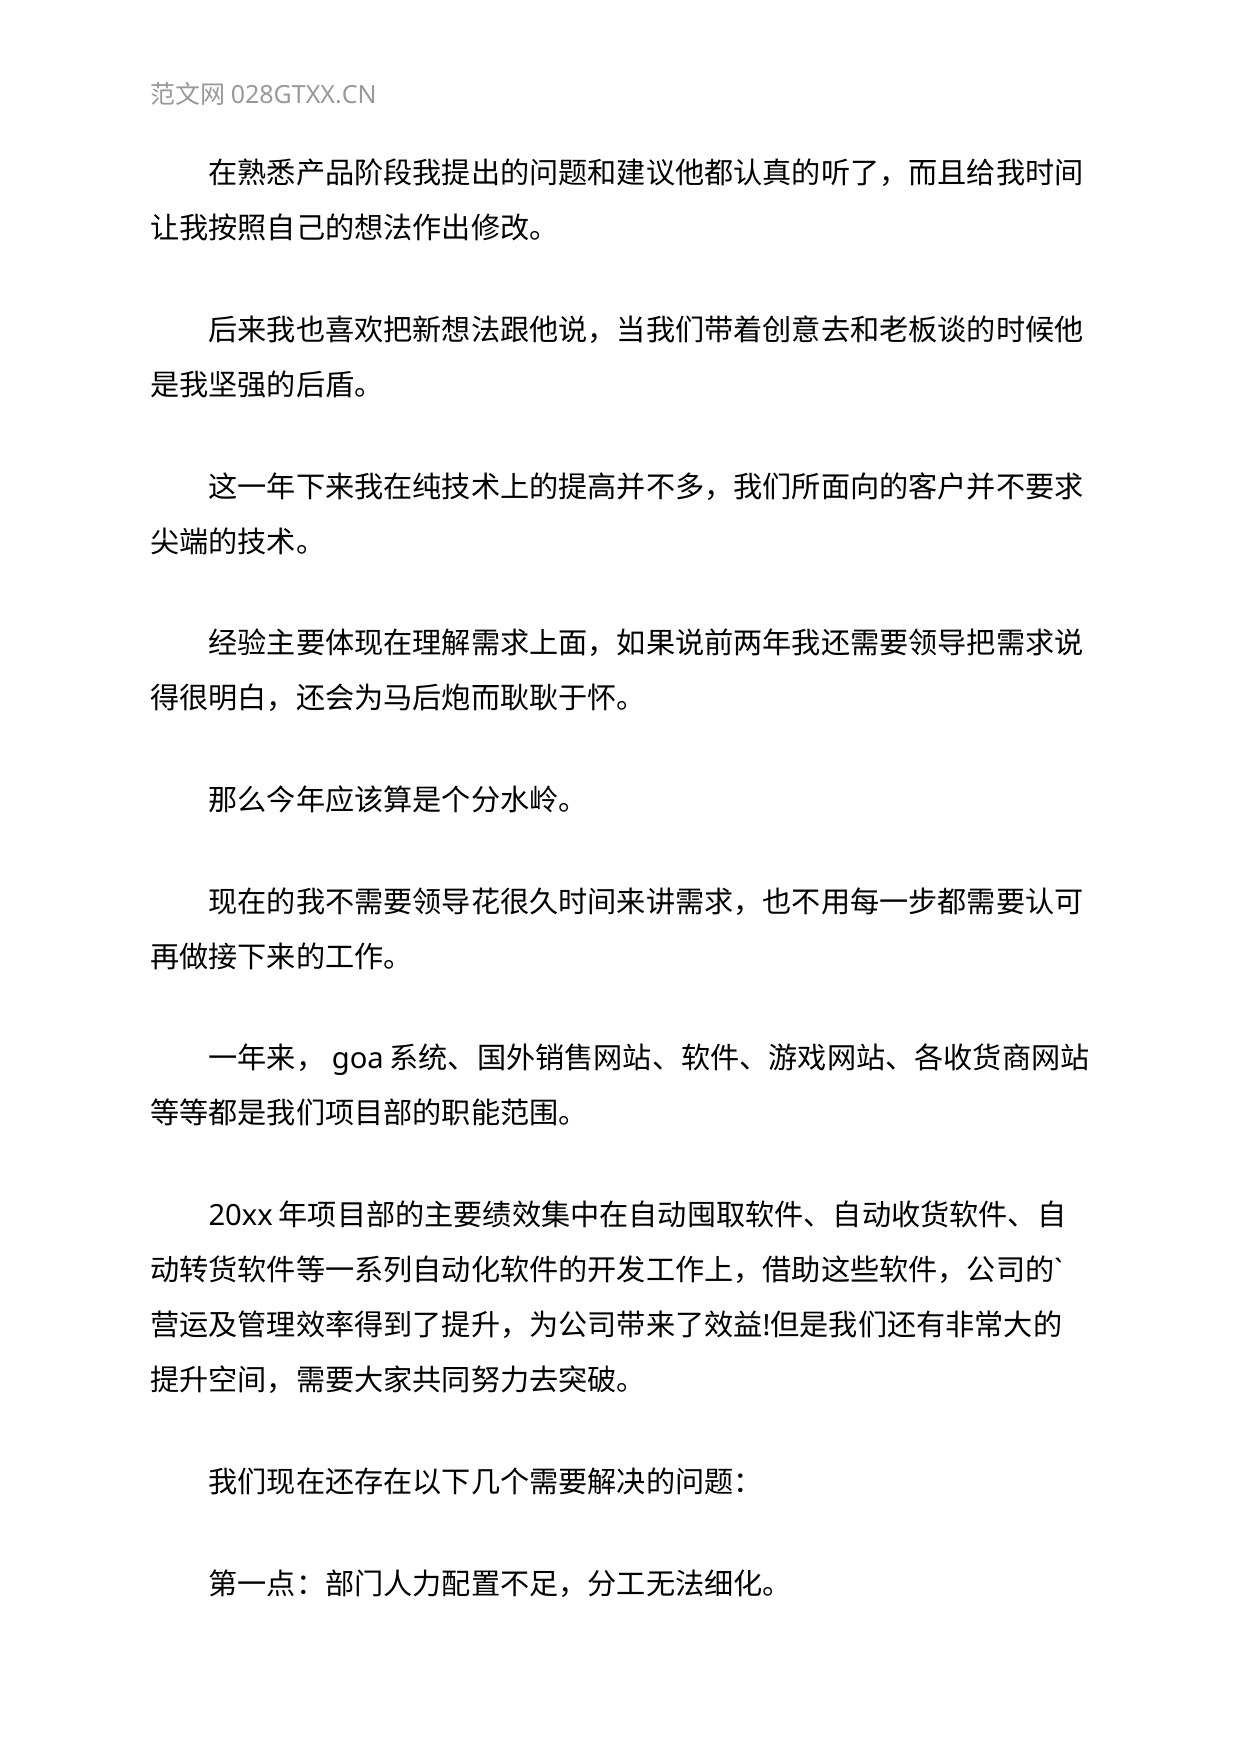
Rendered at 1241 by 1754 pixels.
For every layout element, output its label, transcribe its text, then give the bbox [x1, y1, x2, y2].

text 后来我也喜欢把新想法跟他说，当我们带着创意去和老板谈的时候他是我坚强的后盾。 [150, 307, 1090, 404]
text 我们现在还存在以下几个需要解决的问题： [150, 1459, 1090, 1501]
text 在熟悉产品阶段我提出的问题和建议他都认真的听了，而且给我时间让我按照自己的想法作出修改。 [150, 150, 1090, 247]
text 20xx年项目部的主要绩效集中在自动囤取软件、自动收货软件、自动转货软件等一系列自动化软件的开发工作上，借助这些软件，公司的`营运及管理效率得到了提升，为公司带来了效益!但是我们还有非常大的提升空间，需要大家共同努力去突破。 [150, 1192, 1090, 1399]
text 经验主要体现在理解需求上面，如果说前两年我还需要领导把需求说得很明白，还会为马后炮而耿耿于怀。 [150, 620, 1090, 717]
text 一年来， goa系统、国外销售网站、软件、游戏网站、各收货商网站等等都是我们项目部的职能范围。 [150, 1035, 1090, 1132]
text 第一点：部门人力配置不足，分工无法细化。 [150, 1560, 1090, 1603]
text 那么今年应该算是个分水岭。 [150, 777, 1090, 819]
text 这一年下来我在纯技术上的提高并不多，我们所面向的客户并不要求尖端的技术。 [150, 463, 1090, 561]
text 现在的我不需要领导花很久时间来讲需求，也不用每一步都需要认可再做接下来的工作。 [150, 878, 1090, 976]
